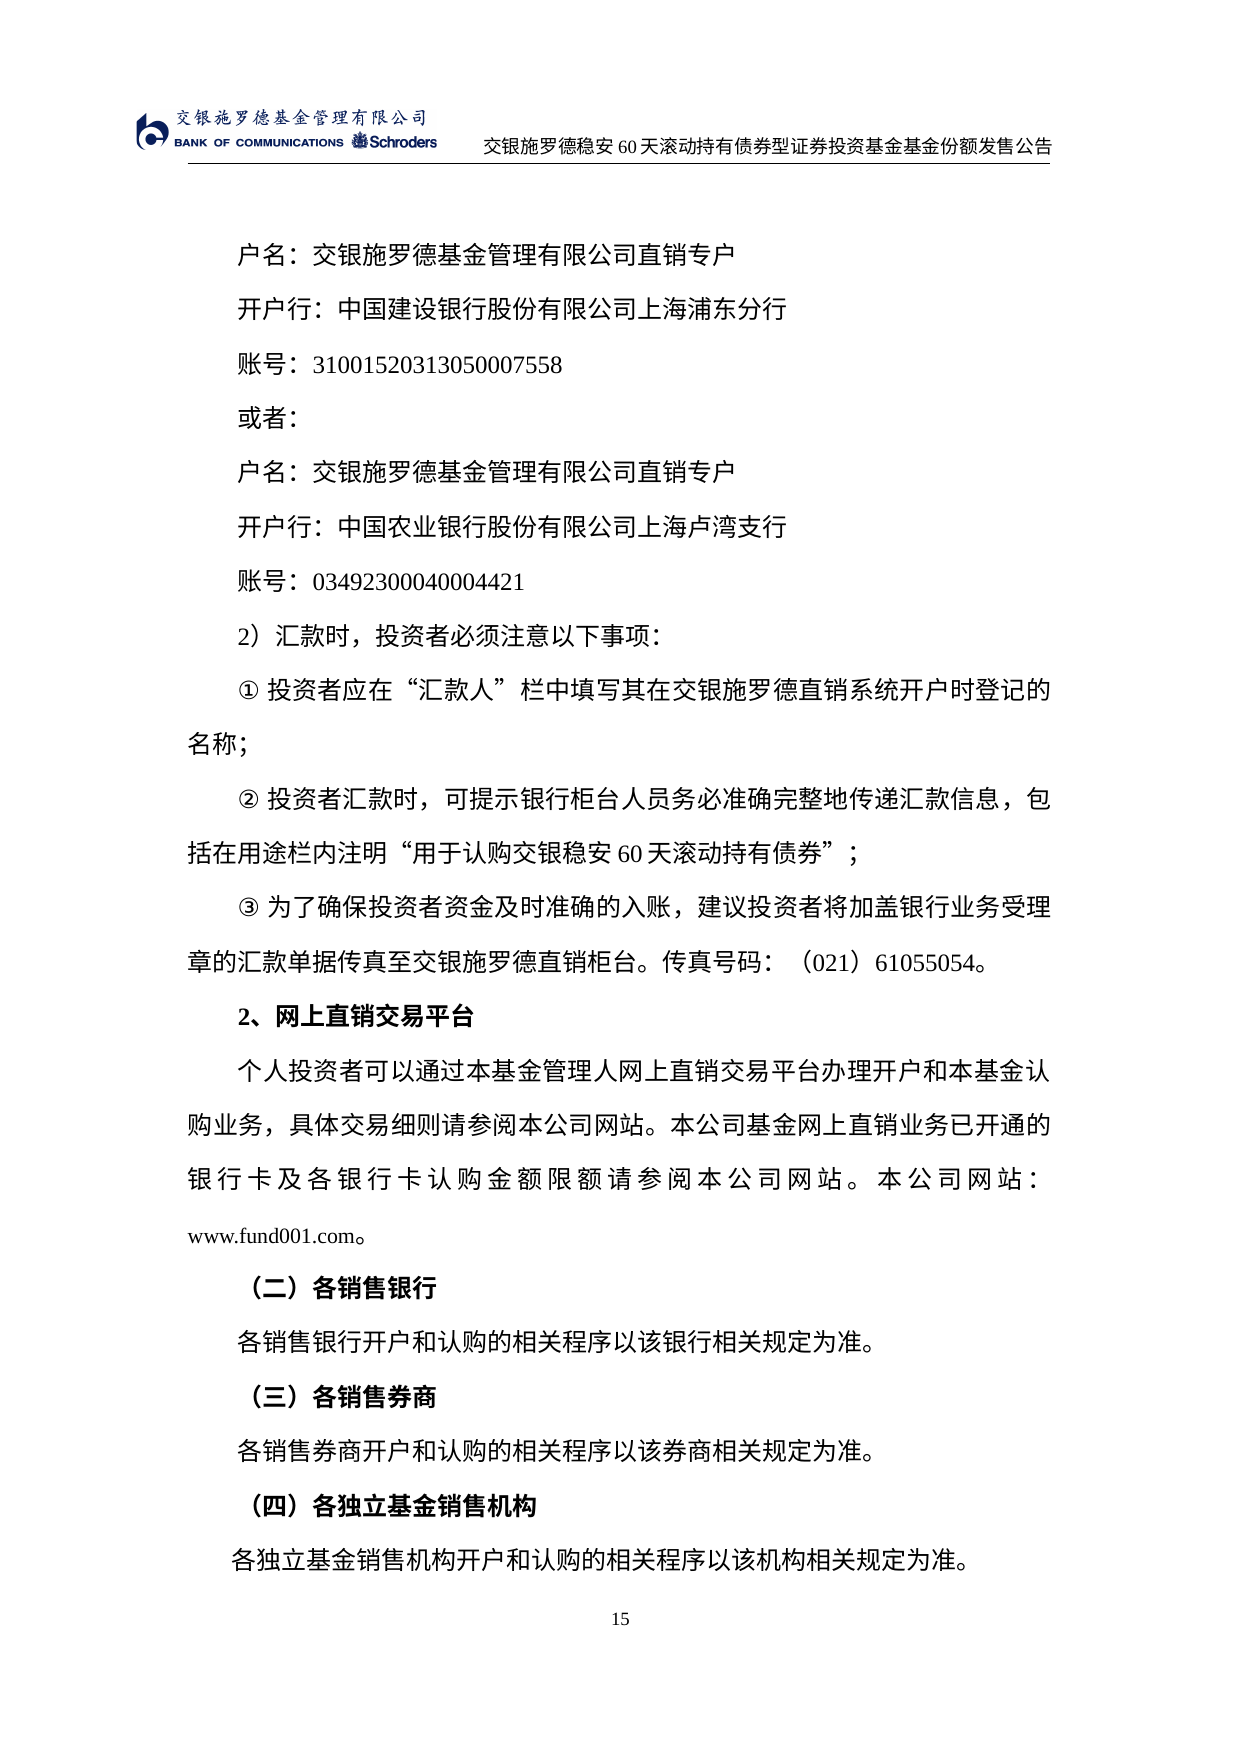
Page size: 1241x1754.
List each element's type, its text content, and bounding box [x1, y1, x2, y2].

text 户名：交银施罗德基金管理有限公司直销专户 [187, 235, 1053, 272]
text 2、网上直销交易平台 [187, 997, 1053, 1033]
text 或者： [187, 398, 1053, 435]
text 各销售券商开户和认购的相关程序以该券商相关规定为准。 [187, 1432, 1053, 1468]
text 2）汇款时，投资者必须注意以下事项： [187, 616, 1053, 652]
text （三）各销售券商 [187, 1377, 1053, 1413]
text ③ 为了确保投资者资金及时准确的入账，建议投资者将加盖银行业务受理章的汇款单据传真至交银施罗德直销柜台。传真号码：（021）61055054。 [187, 888, 1053, 978]
text ① 投资者应在“汇款人”栏中填写其在交银施罗德直销系统开户时登记的名称； [187, 670, 1053, 761]
text （四）各独立基金销售机构 [187, 1486, 1053, 1522]
text 户名：交银施罗德基金管理有限公司直销专户 [187, 453, 1053, 489]
text 各独立基金销售机构开户和认购的相关程序以该机构相关规定为准。 [187, 1540, 1053, 1577]
text 各销售银行开户和认购的相关程序以该银行相关规定为准。 [187, 1323, 1053, 1359]
text 开户行：中国农业银行股份有限公司上海卢湾支行 [187, 507, 1053, 543]
text ② 投资者汇款时，可提示银行柜台人员务必准确完整地传递汇款信息，包括在用途栏内注明“用于认购交银稳安60天滚动持有债券”； [187, 779, 1053, 870]
text （二）各销售银行 [187, 1268, 1053, 1305]
picture [136, 109, 437, 150]
text 账号：03492300040004421 [187, 562, 1053, 598]
text 账号：31001520313050007558 [187, 344, 1053, 380]
text 个人投资者可以通过本基金管理人网上直销交易平台办理开户和本基金认购业务，具体交易细则请参阅本公司网站。本公司基金网上直销业务已开通的银行卡及各银行卡认购金额限额请参阅本公司网站。本公司网站：www.fund001.com。 [187, 1051, 1053, 1250]
text 开户行：中国建设银行股份有限公司上海浦东分行 [187, 290, 1053, 326]
